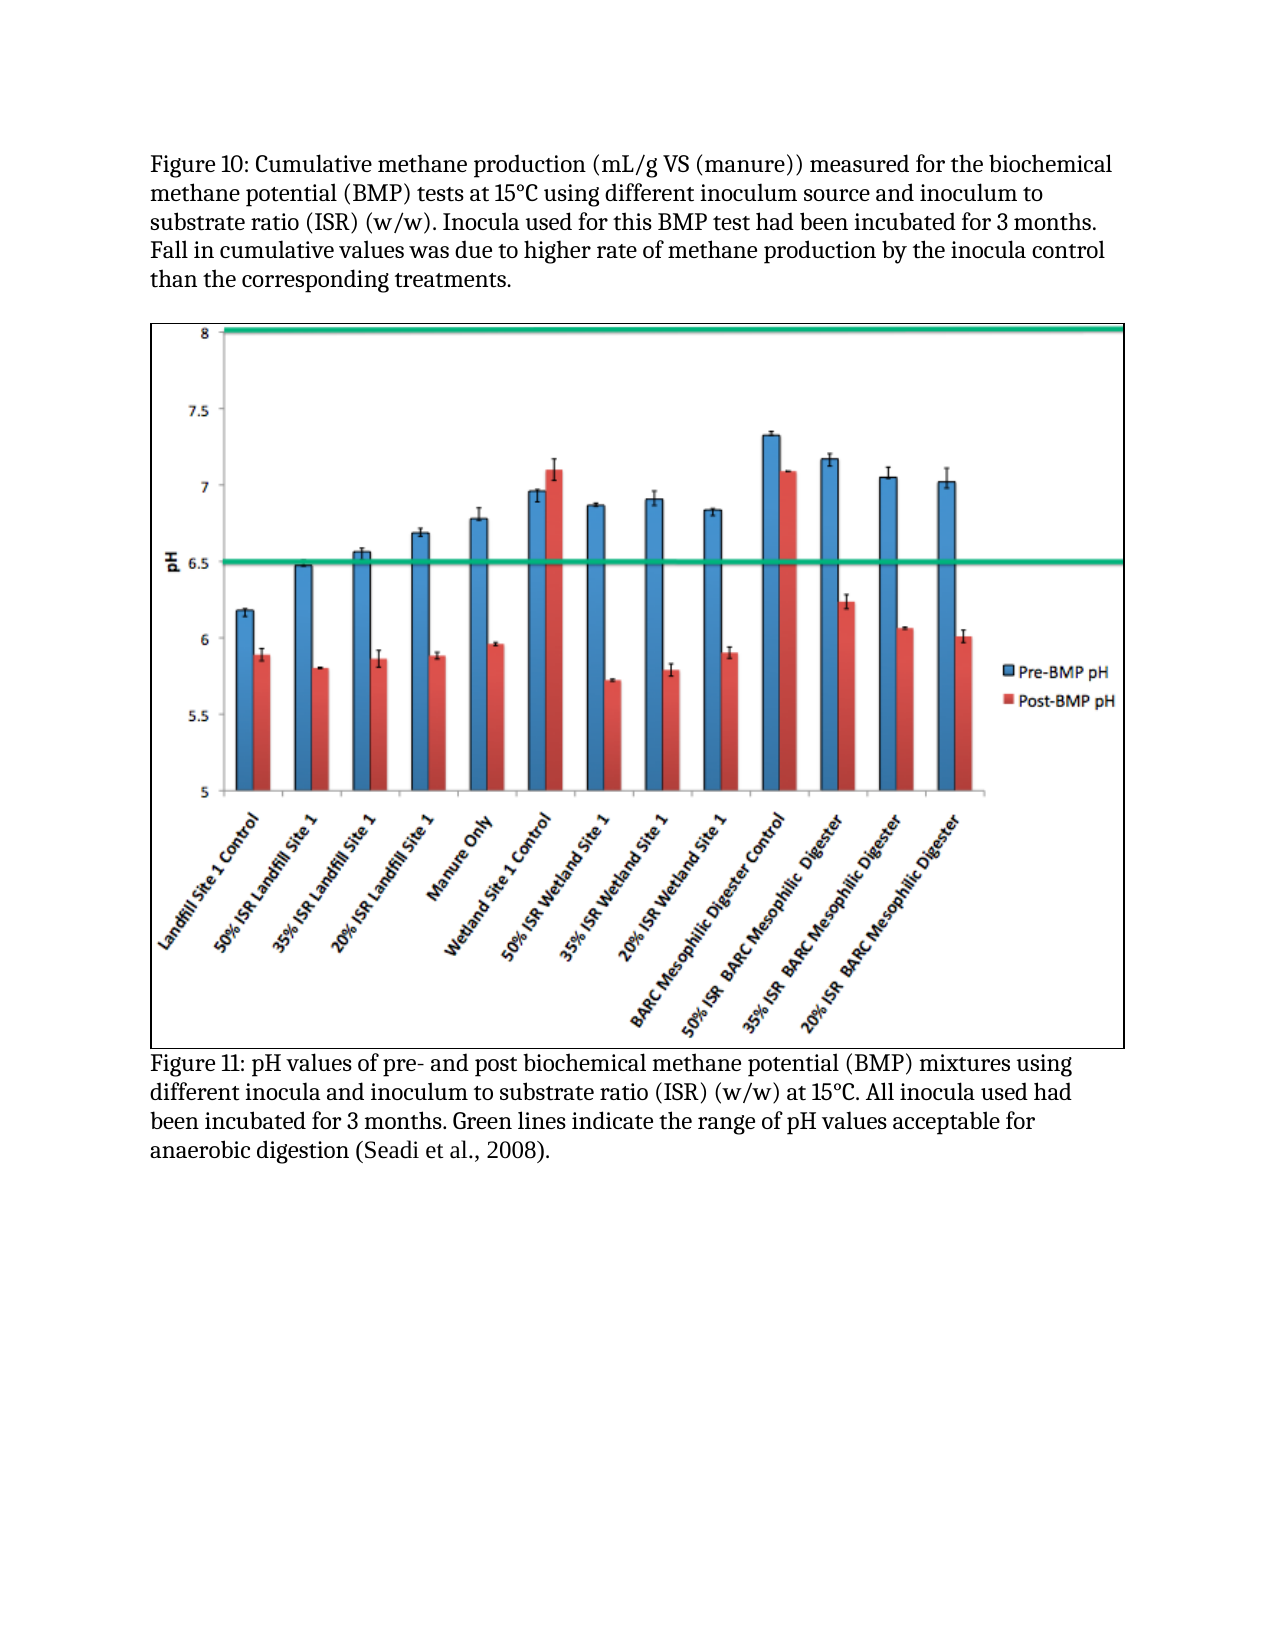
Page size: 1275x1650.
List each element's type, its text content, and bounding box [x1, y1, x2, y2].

picture [152, 324, 1123, 1048]
text Figure 11: pH values of pre- and post biochemical methane potential (BMP) mixtures using different inocula and inoculum to substrate ratio (ISR) (w/w) at 15°C. All inocula used had been incubated for 3 months. Green lines indicate the range of pH values acceptable for anaerobic digestion (Seadi et al., 2008). [150, 1049, 1125, 1165]
text Figure 10: Cumulative methane production (mL/g VS (manure)) measured for the biochemical methane potential (BMP) tests at 15°C using different inoculum source and inoculum to substrate ratio (ISR) (w/w). Inocula used for this BMP test had been incubated for 3 months. Fall in cumulative values was due to higher rate of methane production by the inocula control than the corresponding treatments. [150, 150, 1125, 294]
